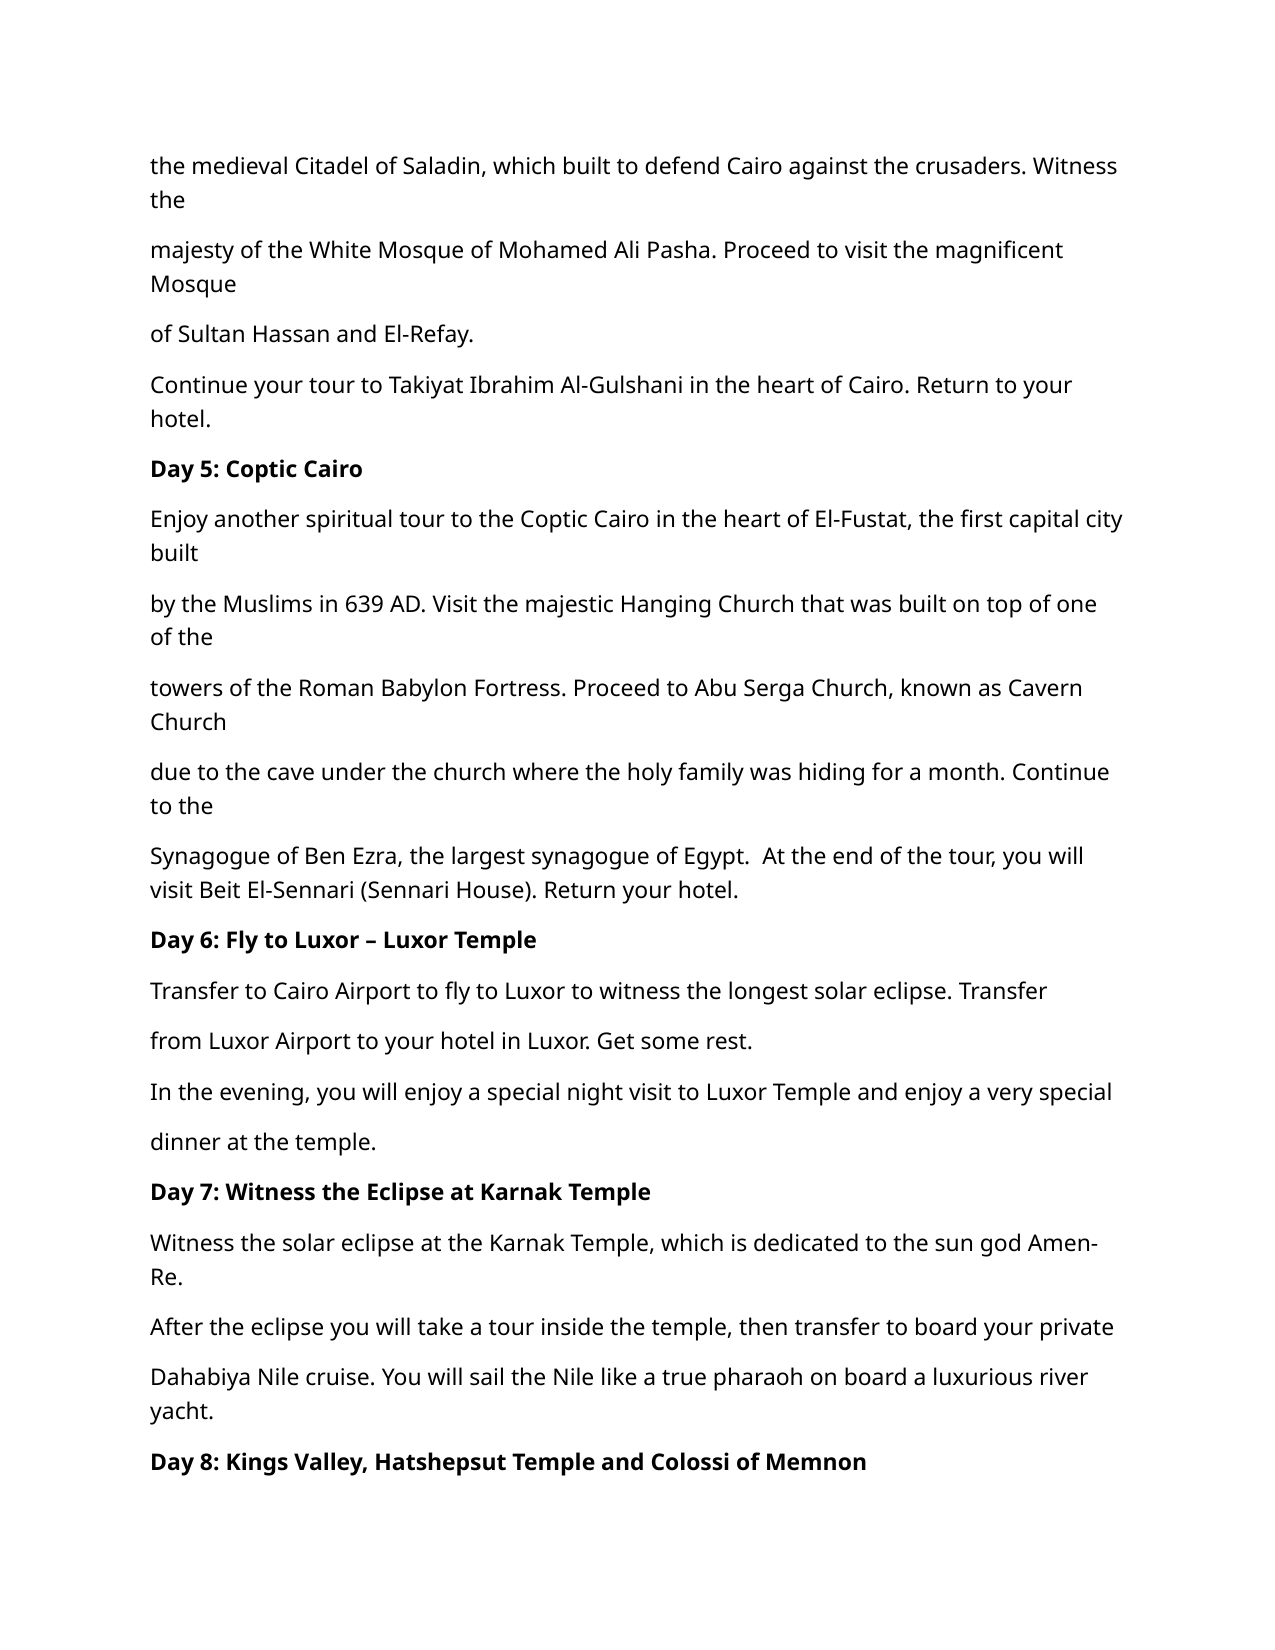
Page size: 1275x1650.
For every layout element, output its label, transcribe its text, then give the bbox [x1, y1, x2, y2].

text of Sultan Hassan and El-Refay. [150, 318, 1125, 349]
text due to the cave under the church where the holy family was hiding for a month. Continue to the [150, 756, 1125, 821]
text Witness the solar eclipse at the Karnak Temple, which is dedicated to the sun god Amen-Re. [150, 1227, 1125, 1292]
text Day 8: Kings Valley, Hatshepsut Temple and Colossi of Memnon [150, 1445, 1125, 1477]
text dinner at the temple. [150, 1126, 1125, 1157]
text by the Muslims in 639 AD. Visit the majestic Hanging Church that was built on top of one of the [150, 587, 1125, 652]
text Day 6: Fly to Luxor – Luxor Temple [150, 924, 1125, 955]
text Continue your tour to Takiyat Ibrahim Al-Gulshani in the heart of Cairo. Return to your hotel. [150, 369, 1125, 434]
text Day 5: Coptic Cairo [150, 453, 1125, 484]
text Enjoy another spiritual tour to the Coptic Cairo in the heart of El-Fustat, the first capital city built [150, 503, 1125, 568]
text Transfer to Cairo Airport to fly to Luxor to witness the longest solar eclipse. Transfer [150, 974, 1125, 1006]
text Day 7: Witness the Eclipse at Karnak Temple [150, 1176, 1125, 1207]
text In the evening, you will enjoy a special night visit to Luxor Temple and enjoy a very special [150, 1075, 1125, 1107]
text Synagogue of Ben Ezra, the largest synagogue of Egypt. At the end of the tour, you will visit Beit El-Sennari (Sennari House). Return your hotel. [150, 840, 1125, 905]
text Dahabiya Nile cruise. You will sail the Nile like a true pharaoh on board a luxurious river yacht. [150, 1361, 1125, 1426]
text the medieval Citadel of Saladin, which built to defend Cairo against the crusaders. Witness the [150, 150, 1125, 215]
text towers of the Roman Babylon Fortress. Proceed to Abu Serga Church, known as Cavern Church [150, 672, 1125, 737]
text from Luxor Airport to your hotel in Luxor. Get some rest. [150, 1025, 1125, 1056]
text After the eclipse you will take a tour inside the temple, then transfer to board your private [150, 1311, 1125, 1342]
text majesty of the White Mosque of Mohamed Ali Pasha. Proceed to visit the magnificent Mosque [150, 234, 1125, 299]
